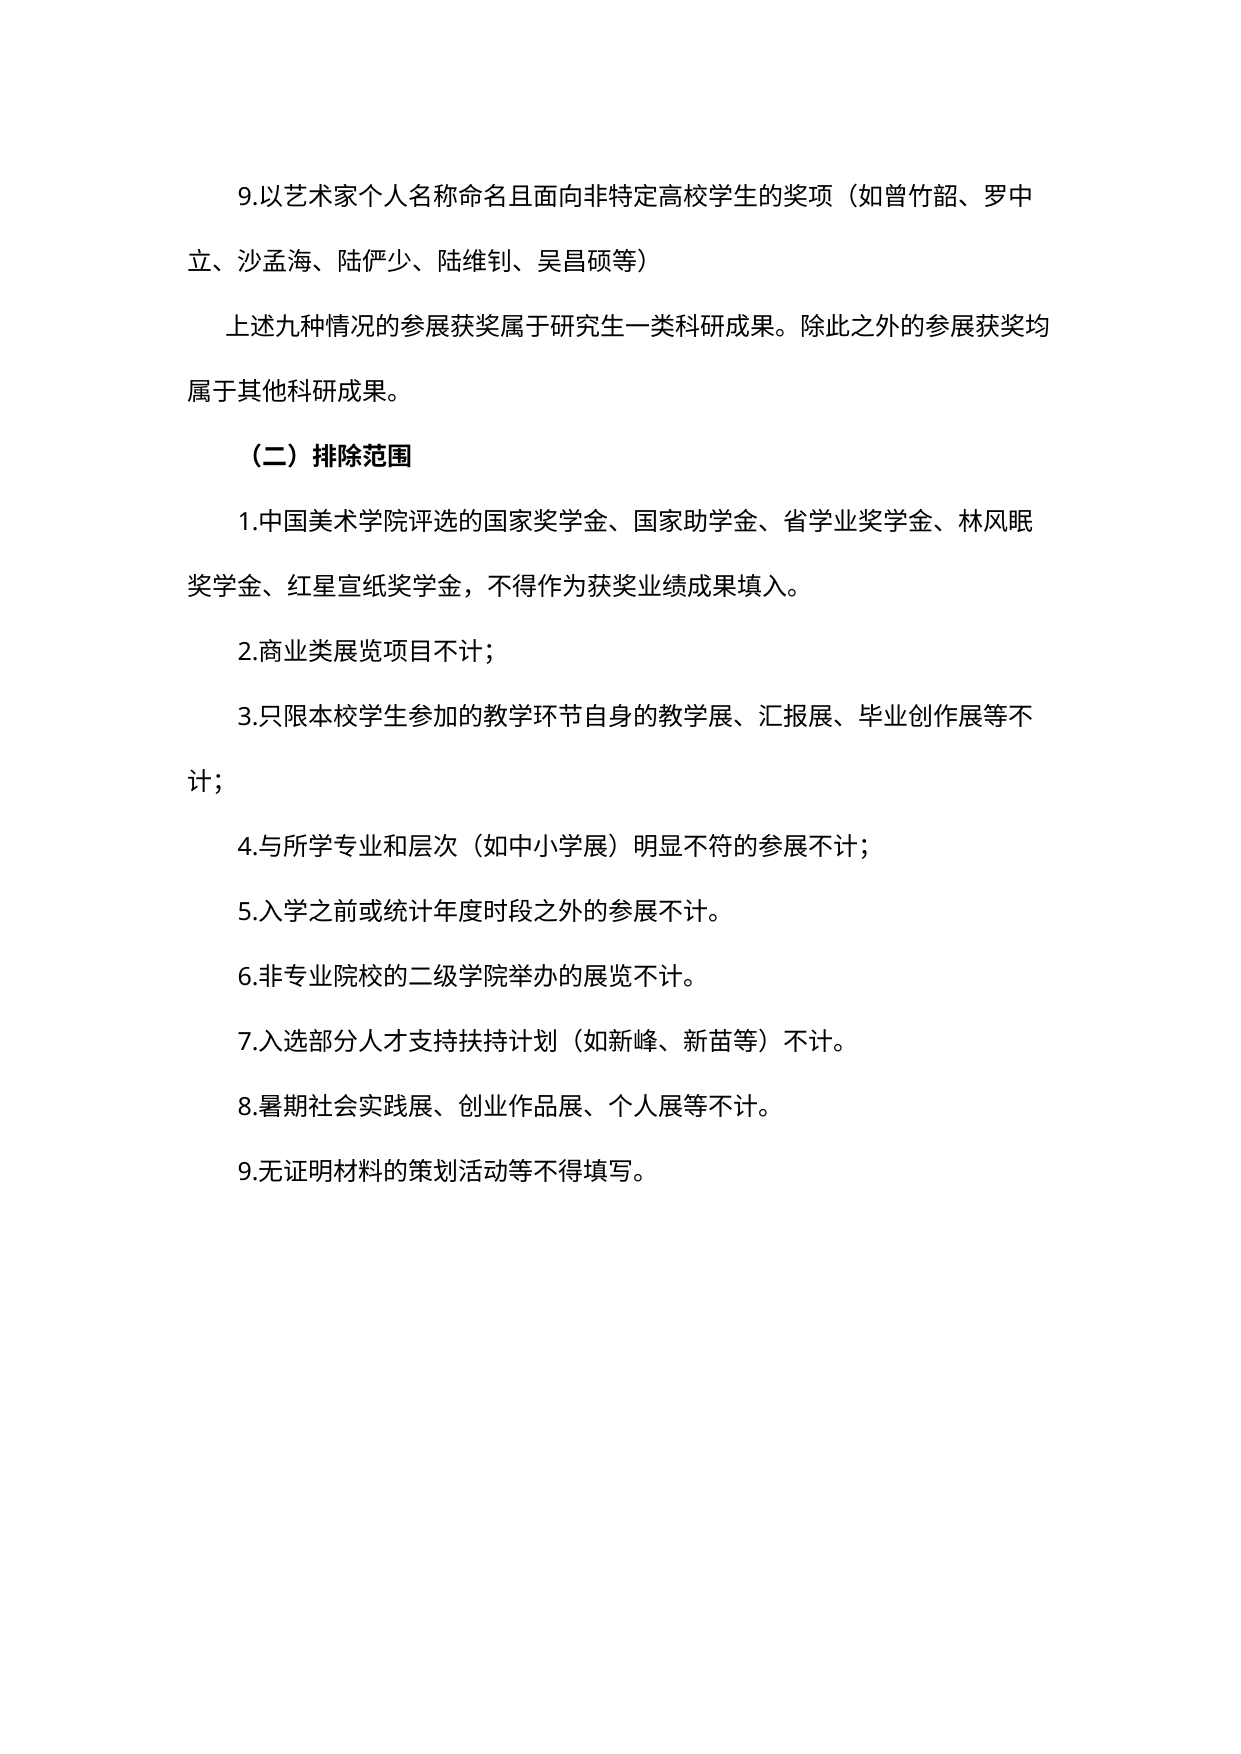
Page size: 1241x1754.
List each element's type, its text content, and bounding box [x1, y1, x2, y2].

text 6.非专业院校的二级学院举办的展览不计。 [187, 942, 1053, 1007]
text 上述九种情况的参展获奖属于研究生一类科研成果。除此之外的参展获奖均属于其他科研成果。 [187, 292, 1053, 422]
text （二）排除范围 [187, 422, 1053, 487]
text 9.以艺术家个人名称命名且面向非特定高校学生的奖项（如曾竹韶、罗中立、沙孟海、陆俨少、陆维钊、吴昌硕等） [187, 162, 1053, 292]
text 1.中国美术学院评选的国家奖学金、国家助学金、省学业奖学金、林风眠奖学金、红星宣纸奖学金，不得作为获奖业绩成果填入。 [187, 487, 1053, 617]
text 8.暑期社会实践展、创业作品展、个人展等不计。 [187, 1072, 1053, 1137]
text 9.无证明材料的策划活动等不得填写。 [187, 1137, 1053, 1202]
text 2.商业类展览项目不计； [187, 617, 1053, 682]
text 7.入选部分人才支持扶持计划（如新峰、新苗等）不计。 [187, 1007, 1053, 1072]
text 3.只限本校学生参加的教学环节自身的教学展、汇报展、毕业创作展等不计； [187, 682, 1053, 812]
text 5.入学之前或统计年度时段之外的参展不计。 [187, 877, 1053, 942]
text 4.与所学专业和层次（如中小学展）明显不符的参展不计； [187, 812, 1053, 877]
